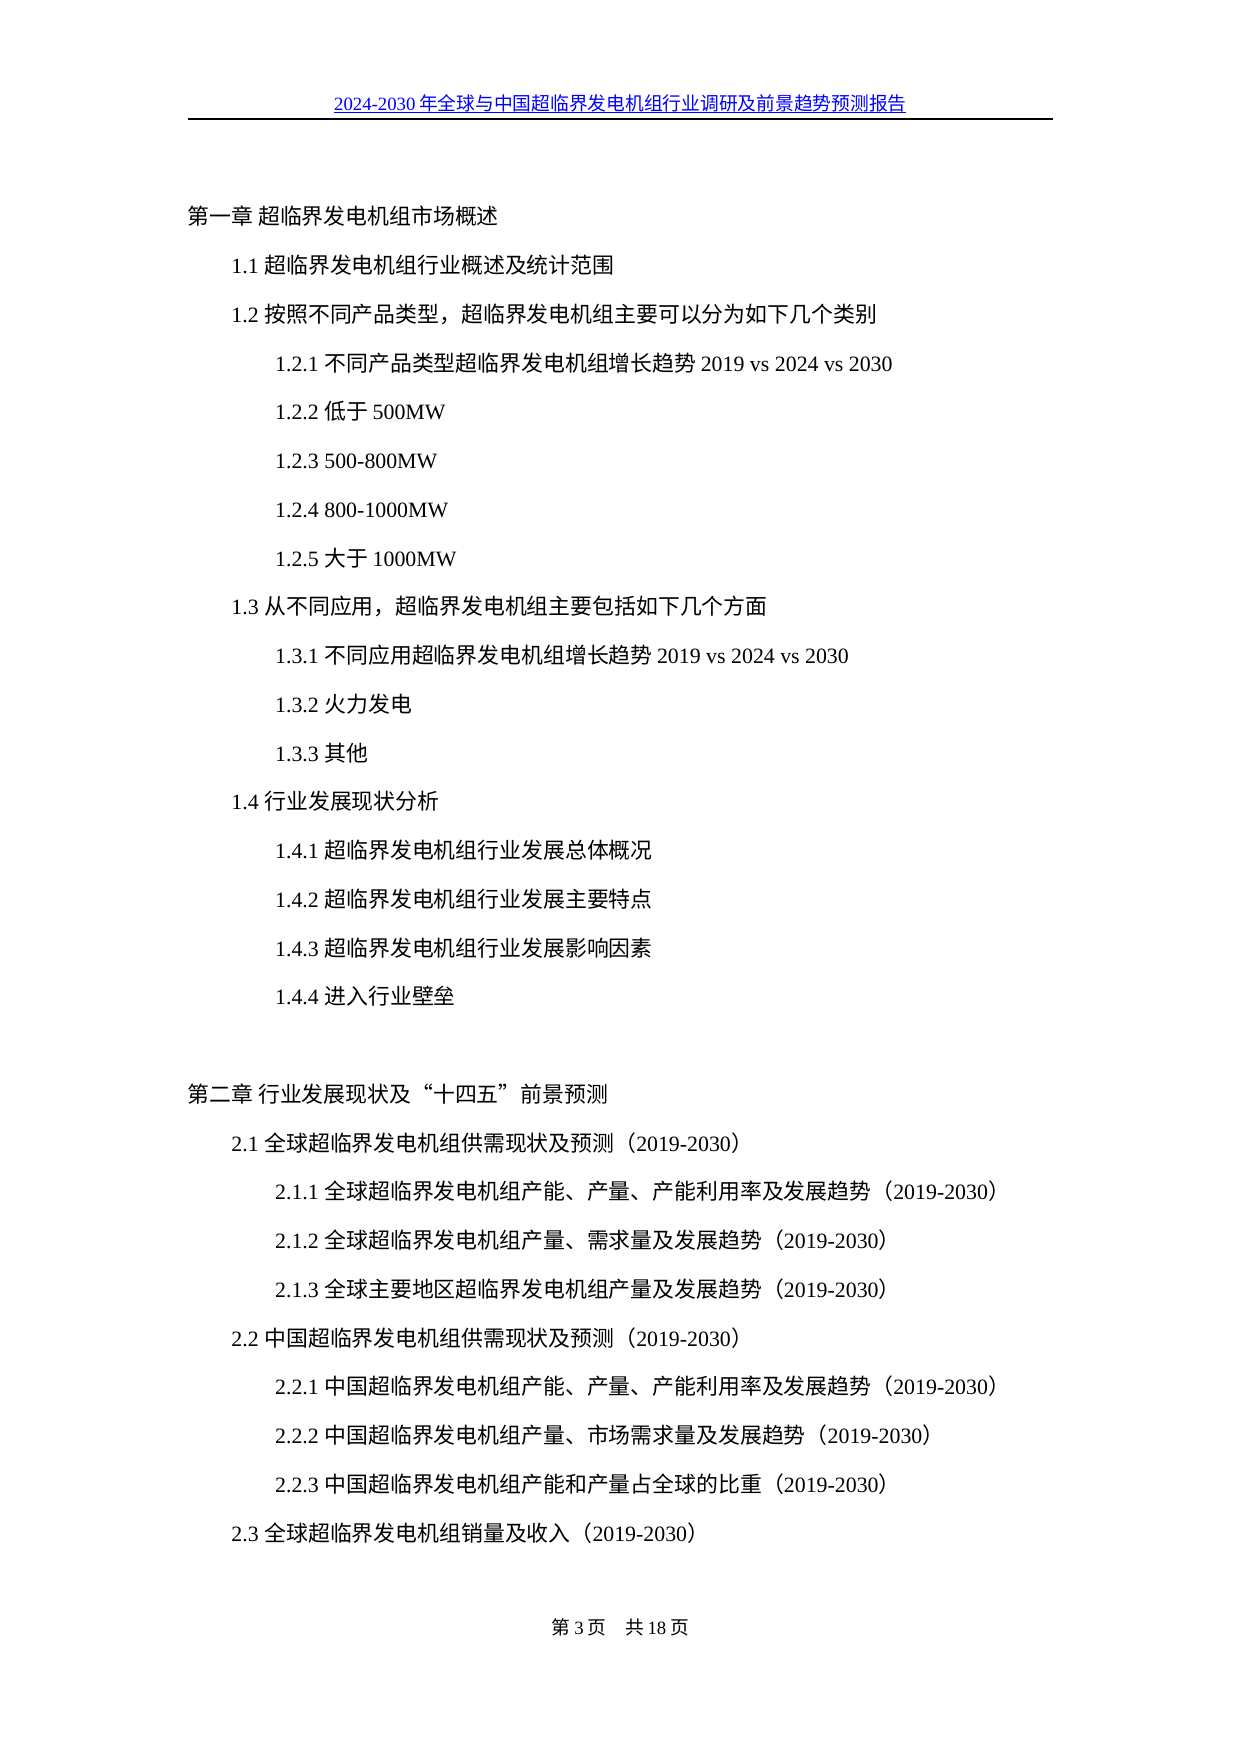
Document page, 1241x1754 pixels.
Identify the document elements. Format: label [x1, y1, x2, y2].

text [187, 150, 1053, 1548]
